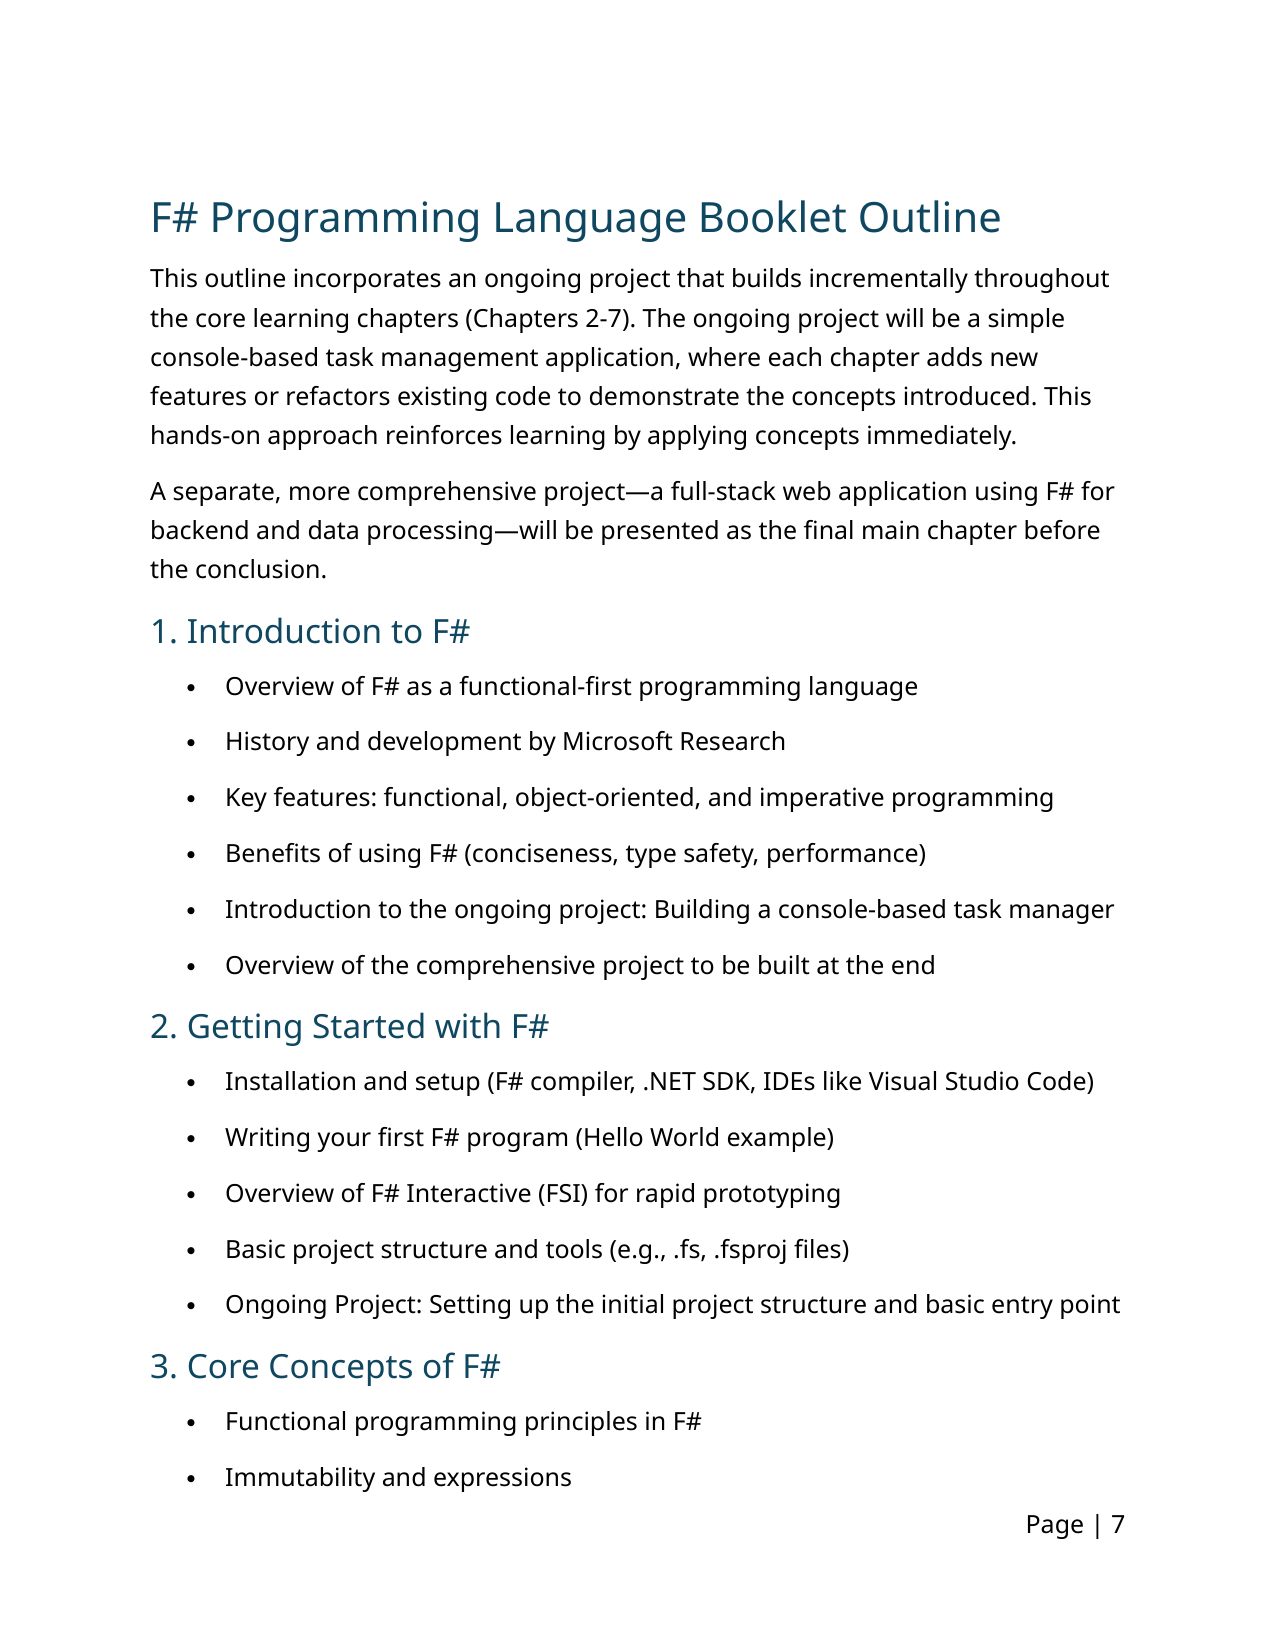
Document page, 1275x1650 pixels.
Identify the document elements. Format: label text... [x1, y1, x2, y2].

list Overview of F# as a functional-first programming language [187, 668, 1125, 702]
list Ongoing Project: Setting up the initial project structure and basic entry point [187, 1287, 1125, 1321]
list Installation and setup (F# compiler, .NET SDK, IDEs like Visual Studio Code) [187, 1064, 1125, 1098]
list Benefits of using F# (conciseness, type safety, performance) [187, 836, 1125, 870]
text A separate, more comprehensive project—a full-stack web application using F# for backend and data processing—will be presented as the final main chapter before the conclusion. [150, 473, 1125, 586]
list Overview of F# Interactive (FSI) for rapid prototyping [187, 1175, 1125, 1209]
subtitle 3. Core Concepts of F# [150, 1343, 1125, 1388]
list Immutability and expressions [187, 1459, 1125, 1493]
list Overview of the comprehensive project to be built at the end [187, 947, 1125, 981]
list Introduction to the ongoing project: Building a console-based task manager [187, 892, 1125, 926]
list Functional programming principles in F# [187, 1403, 1125, 1437]
subtitle 1. Introduction to F# [150, 608, 1125, 653]
list Key features: functional, object-oriented, and imperative programming [187, 780, 1125, 814]
subtitle 2. Getting Started with F# [150, 1003, 1125, 1049]
list Basic project structure and tools (e.g., .fs, .fsproj files) [187, 1231, 1125, 1265]
text This outline incorporates an ongoing project that builds incrementally throughout the core learning chapters (Chapters 2-7). The ongoing project will be a simple console-based task management application, where each chapter adds new features or refactors existing code to demonstrate the concepts introduced. This hands-on approach reinforces learning by applying concepts immediately. [150, 261, 1125, 452]
list Writing your first F# program (Hello World example) [187, 1119, 1125, 1154]
subtitle F# Programming Language Booklet Outline [150, 187, 1125, 244]
list History and development by Microsoft Research [187, 724, 1125, 758]
